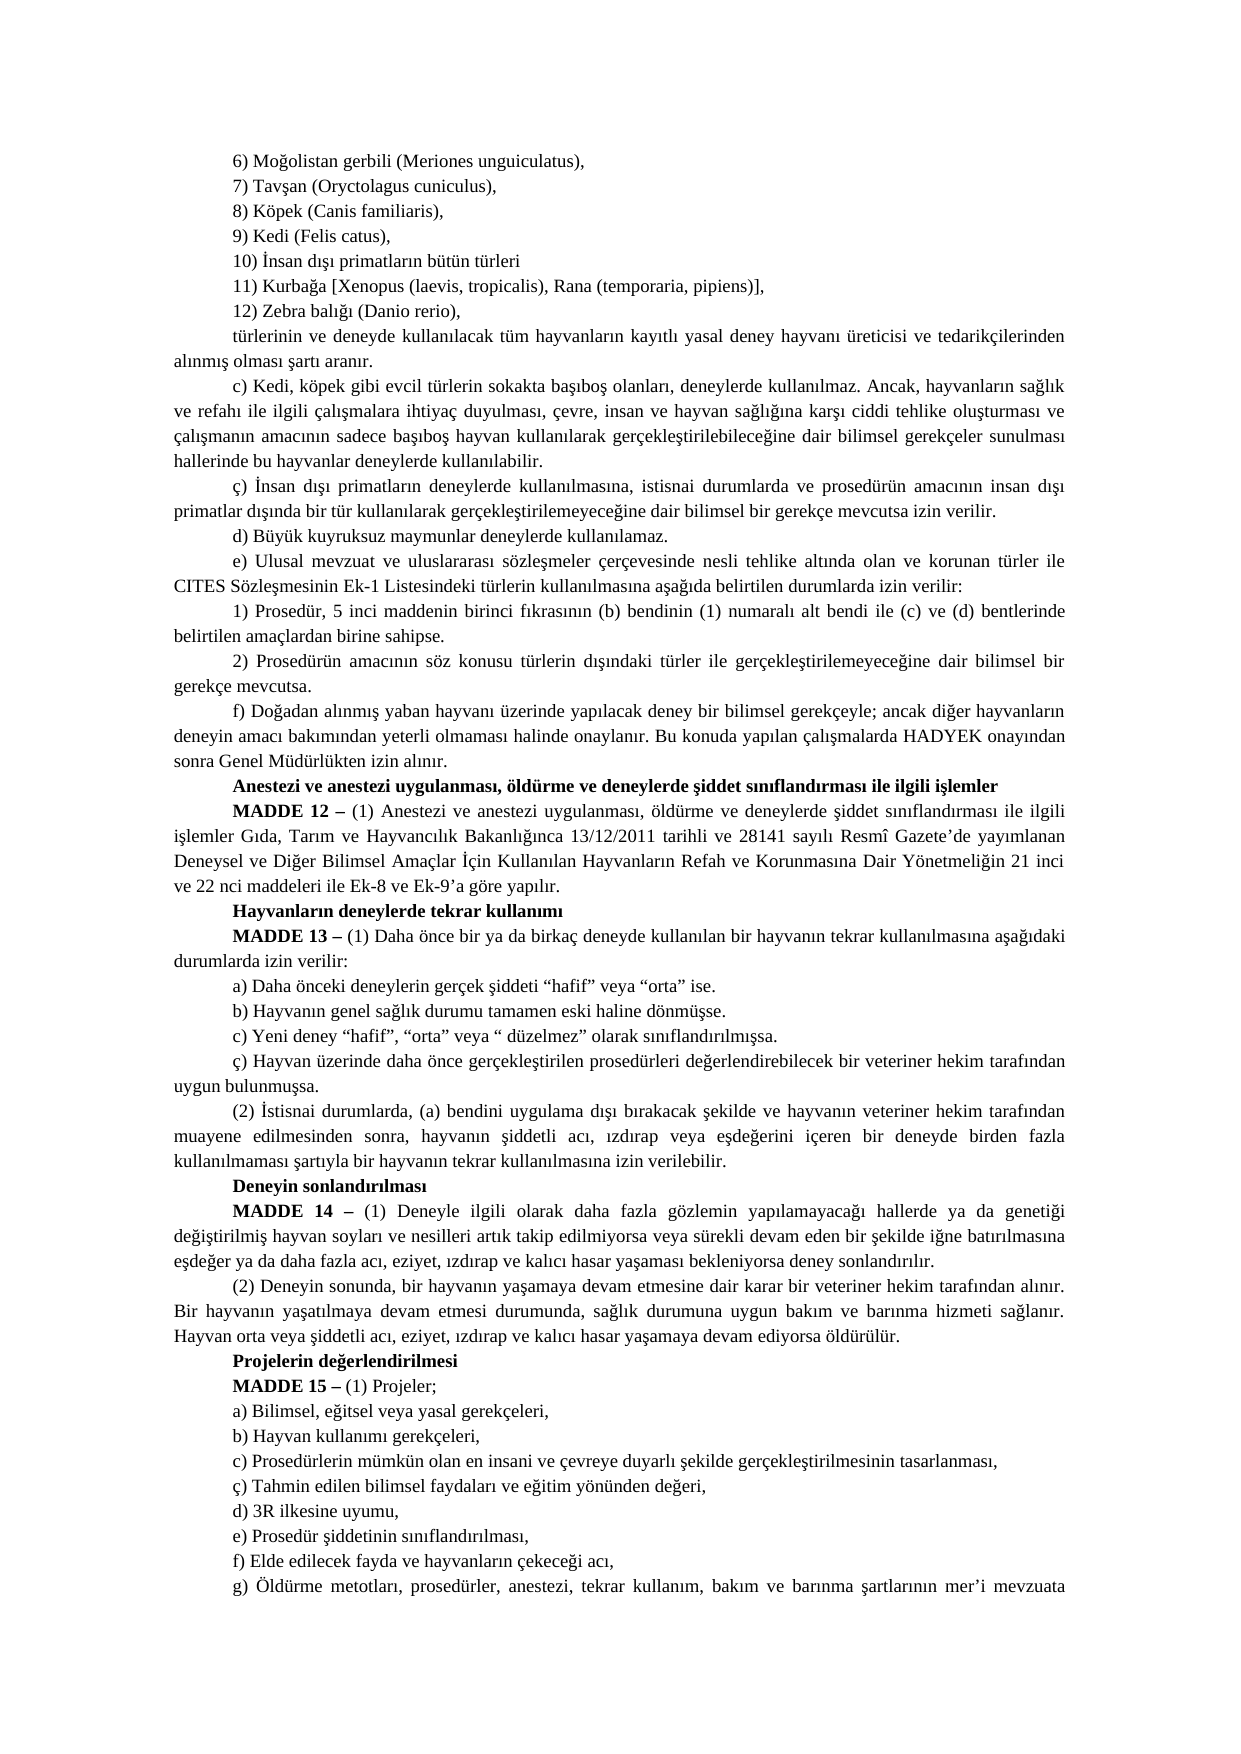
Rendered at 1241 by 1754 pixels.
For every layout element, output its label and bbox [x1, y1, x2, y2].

table_cell [162, 148, 1078, 1598]
